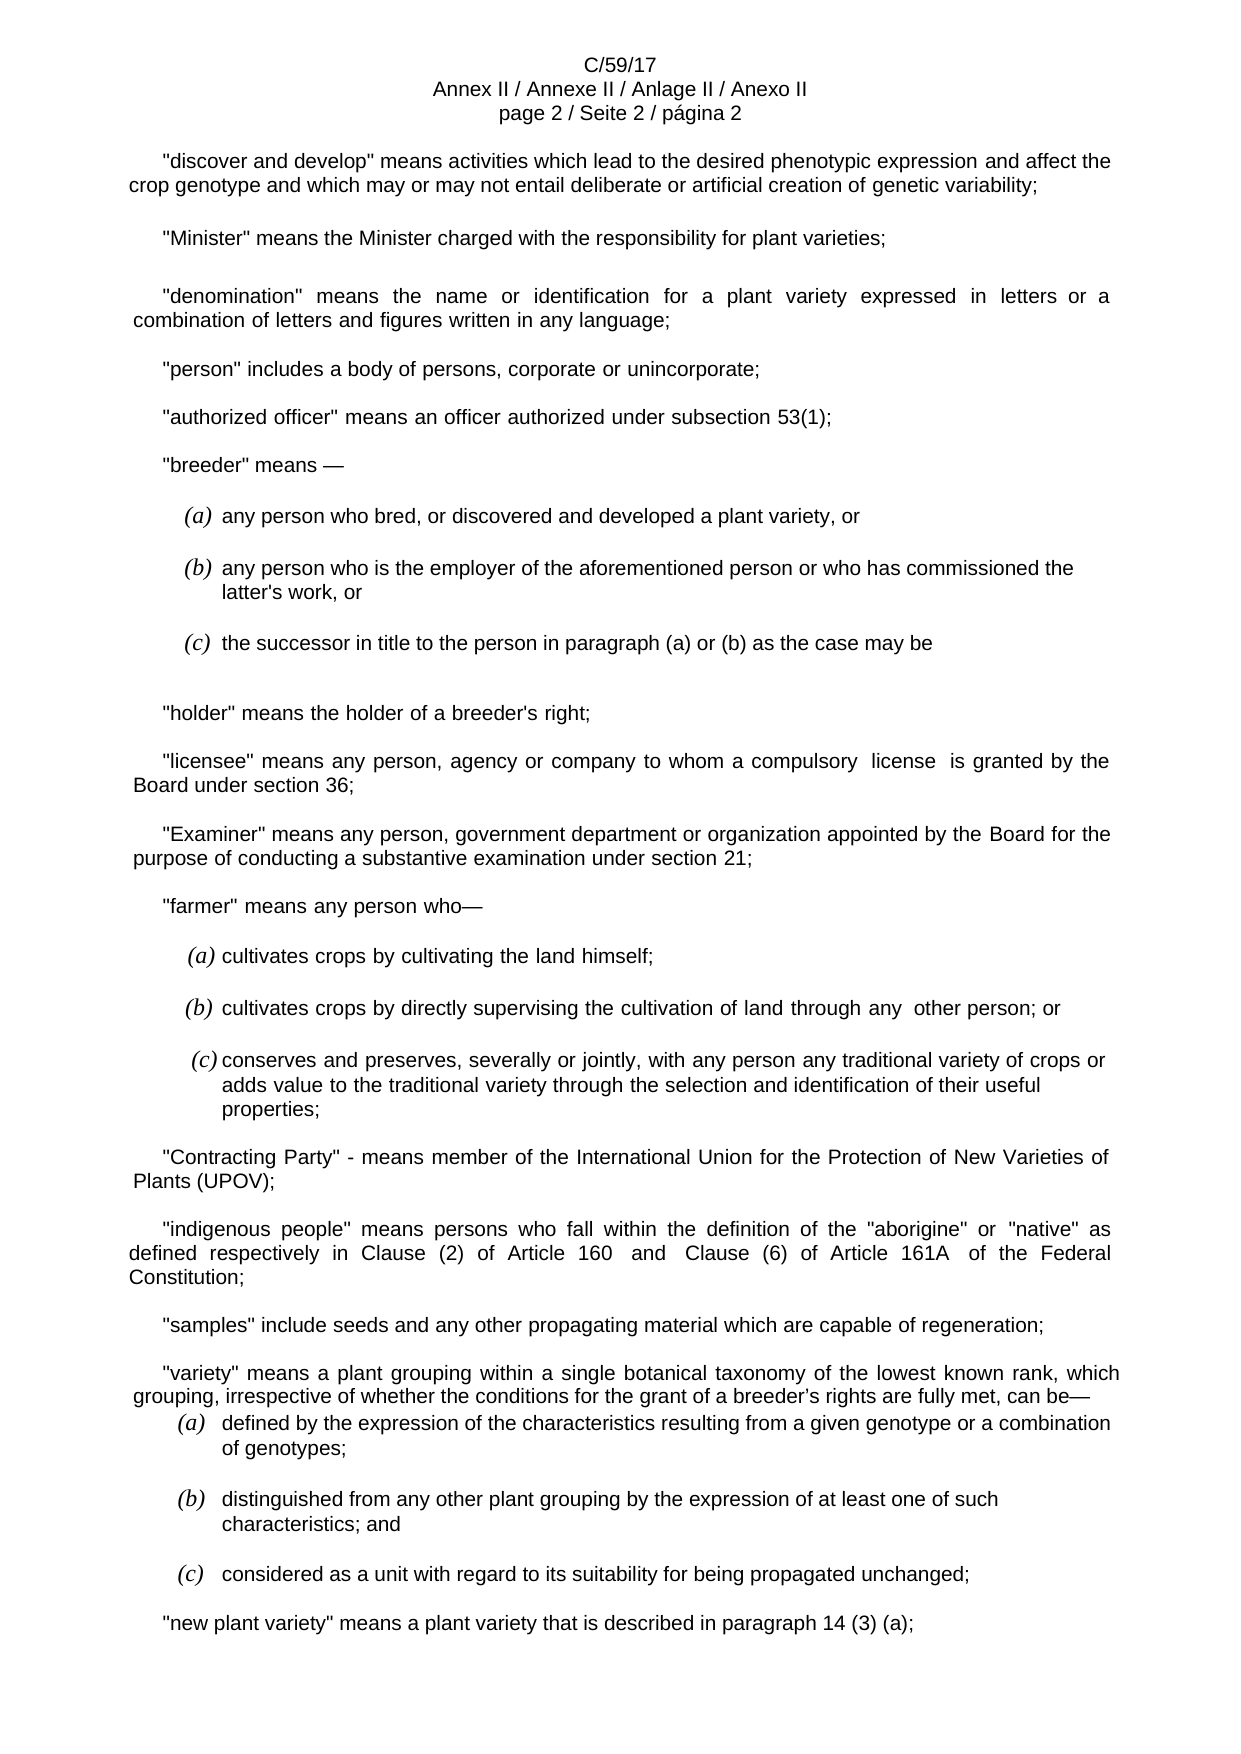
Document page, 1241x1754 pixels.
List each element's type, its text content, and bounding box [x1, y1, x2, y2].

text "denomination" means the name or identification for a plant variety expressed in letters or a combination of letters and figures written in any language; [133, 284, 1111, 332]
list cultivates crops by cultivating the land himself; [187, 942, 1122, 969]
text "Minister" means the Minister charged with the responsibility for plant varieties; [162, 226, 1111, 250]
list any person who is the employer of the aforementioned person or who has commissioned the latter's work, or [184, 552, 1122, 604]
list the successor in title to the person in paragraph (a) or (b) as the case may be [184, 628, 1122, 656]
list cultivates crops by directly supervising the cultivation of land through any other person; or [185, 993, 1111, 1021]
text "new plant variety" means a plant variety that is described in paragraph 14 (3) (a); [162, 1611, 1122, 1635]
text "Contracting Party" - means member of the International Union for the Protection of New Varieties of Plants (UPOV); [133, 1145, 1111, 1193]
text "person" includes a body of persons, corporate or unincorporate; [162, 357, 965, 381]
list conserves and preserves, severally or jointly, with any person any traditional variety of crops or adds value to the traditional variety through the selection and identification of their useful properties; [191, 1045, 1111, 1121]
text "holder" means the holder of a breeder's right; [162, 700, 1122, 724]
text "licensee" means any person, agency or company to whom a compulsory license is granted by the Board under section 36; [133, 749, 1111, 797]
list any person who bred, or discovered and developed a plant variety, or [184, 501, 1122, 528]
text "authorized officer" means an officer authorized under subsection 53(1); [162, 405, 965, 429]
text "farmer" means any person who— [162, 893, 1122, 917]
text "indigenous people" means persons who fall within the definition of the "aborigine" or "native" as defined respectively in Clause (2) of Article 160 and Clause (6) of Article 161A of the Federal Constitution; [129, 1217, 1111, 1288]
text "samples" include seeds and any other propagating material which are capable of regeneration; [129, 1312, 1111, 1336]
list considered as a unit with regard to its suitability for being propagated unchanged; [177, 1559, 1122, 1587]
text "Examiner" means any person, government department or organization appointed by the Board for the purpose of conducting a substantive examination under section 21; [133, 821, 1111, 869]
list distinguished from any other plant grouping by the expression of at least one of such characteristics; and [177, 1484, 1122, 1535]
text "variety" means a plant grouping within a single botanical taxonomy of the lowest known rank, which grouping, irrespective of whether the conditions for the grant of a breeder’s rights are fully met, can be— [133, 1360, 1122, 1408]
text "discover and develop" means activities which lead to the desired phenotypic expression and affect the crop genotype and which may or may not entail deliberate or artificial creation of genetic variability; [129, 149, 1111, 197]
list defined by the expression of the characteristics resulting from a given genotype or a combination of genotypes; [177, 1408, 1122, 1460]
text "breeder" means — [118, 453, 1122, 477]
